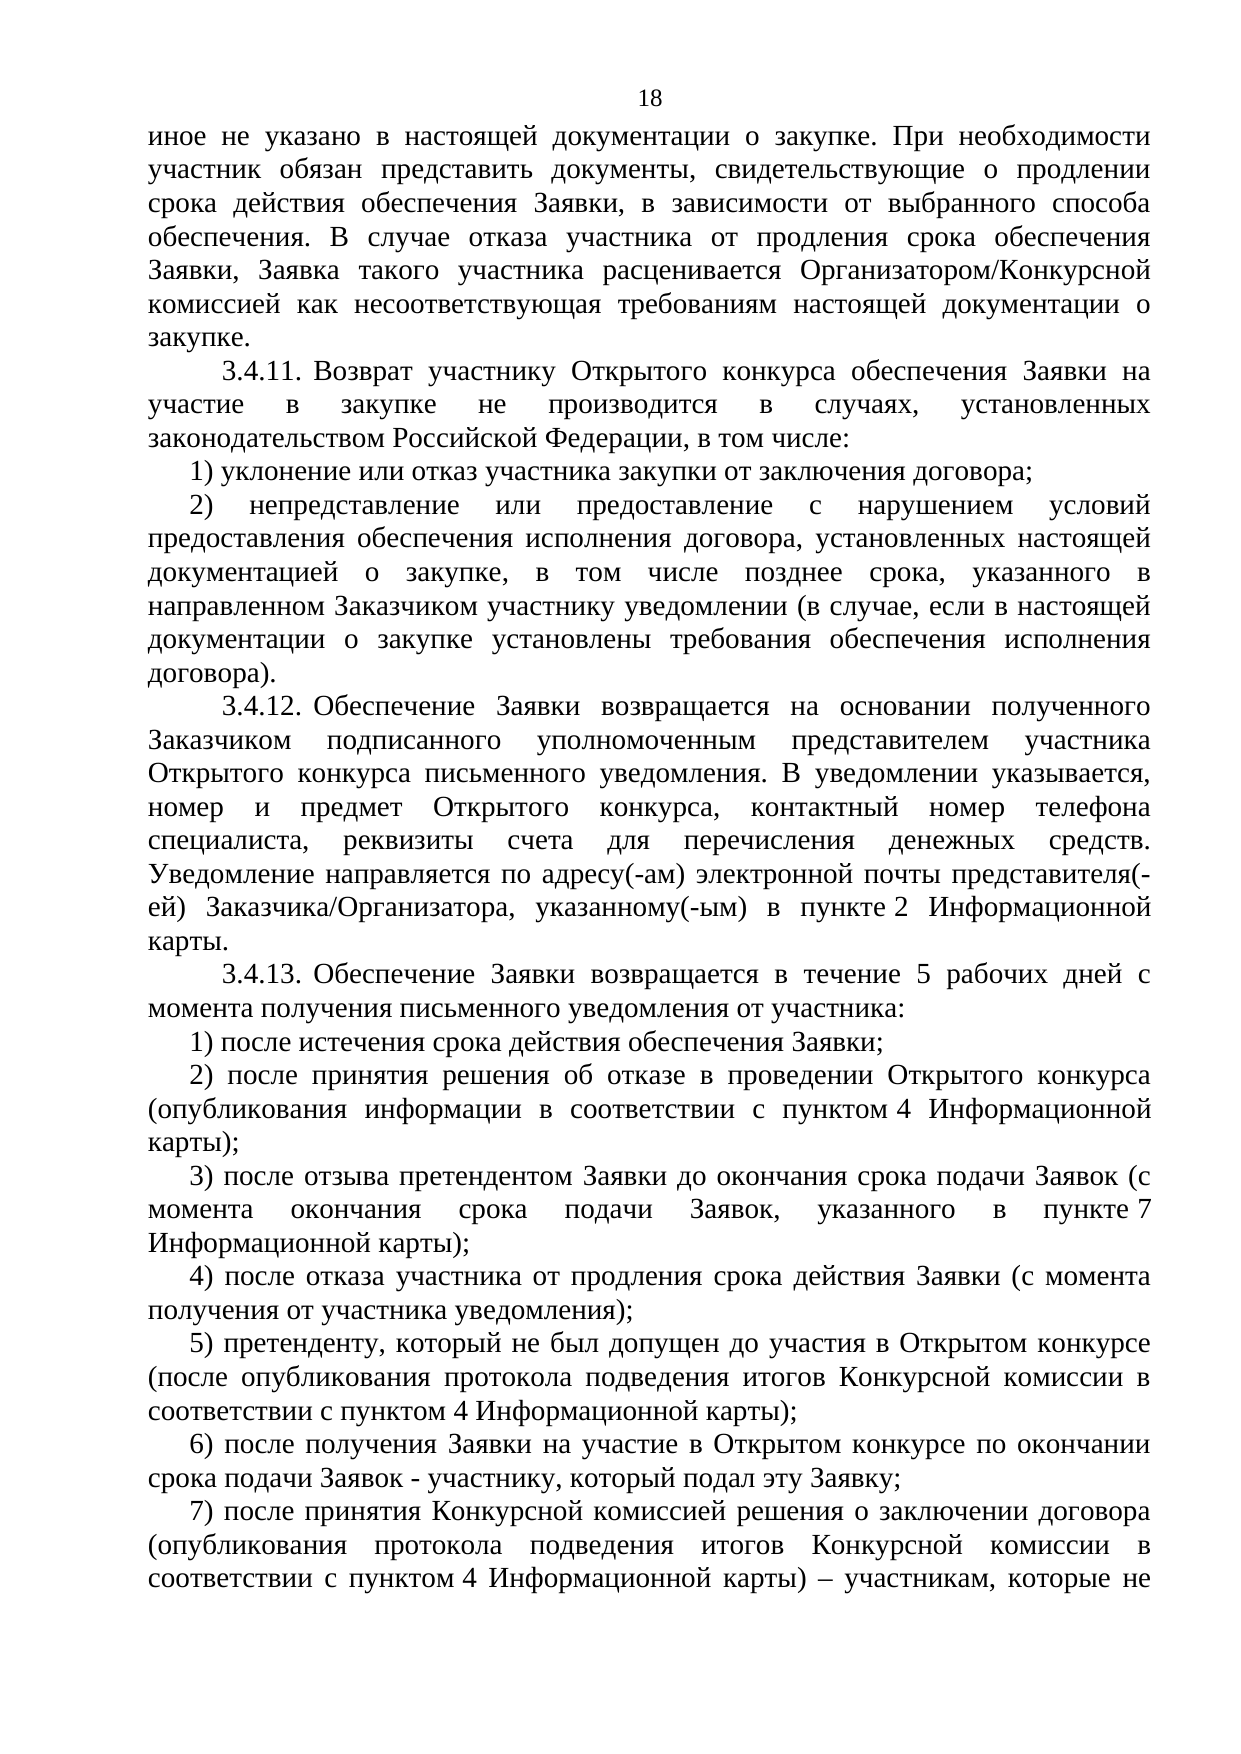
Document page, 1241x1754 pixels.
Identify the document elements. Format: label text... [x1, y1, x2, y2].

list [148, 118, 1152, 353]
text 1) после истечения срока действия обеспечения Заявки; [148, 1024, 1152, 1057]
text 1) уклонение или отказ участника закупки от заключения договора; [148, 453, 1152, 487]
text 5) претенденту, который не был допущен до участия в Открытом конкурсе (после опубликования протокола подведения итогов Конкурсной комиссии в соответствии с пунктом 4 Информационной карты); [148, 1326, 1152, 1426]
list Обеспечение Заявки возвращается на основании полученного Заказчиком подписанного уполномоченным представителем участника Открытого конкурса письменного уведомления. В уведомлении указывается, номер и предмет Открытого конкурса, контактный номер телефона специалиста, реквизиты счета для перечисления денежных средств. Уведомление направляется по адресу(-ам) электронной почты представителя(-ей) Заказчика/Организатора, указанному(-ым) в пункте 2 Информационной карты. [148, 688, 1152, 957]
list Возврат участнику Открытого конкурса обеспечения Заявки на участие в закупке не производится в случаях, установленных законодательством Российской Федерации, в том числе: [148, 353, 1152, 453]
text 3) после отзыва претендентом Заявки до окончания срока подачи Заявок (с момента окончания срока подачи Заявок, указанного в пункте 7 Информационной карты); [148, 1158, 1152, 1258]
list Обеспечение Заявки возвращается в течение 5 рабочих дней с момента получения письменного уведомления от участника: [148, 957, 1152, 1024]
text 6) после получения Заявки на участие в Открытом конкурсе по окончании срока подачи Заявок - участнику, который подал эту Заявку; [148, 1426, 1152, 1493]
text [148, 1493, 1152, 1594]
text 2) непредставление или предоставление с нарушением условий предоставления обеспечения исполнения договора, установленных настоящей документацией о закупке, в том числе позднее срока, указанного в направленном Заказчиком участнику уведомлении (в случае, если в настоящей документации о закупке установлены требования обеспечения исполнения договора). [148, 487, 1152, 688]
text 2) после принятия решения об отказе в проведении Открытого конкурса (опубликования информации в соответствии с пунктом 4 Информационной карты); [148, 1057, 1152, 1158]
text 4) после отказа участника от продления срока действия Заявки (с момента получения от участника уведомления); [148, 1258, 1152, 1326]
